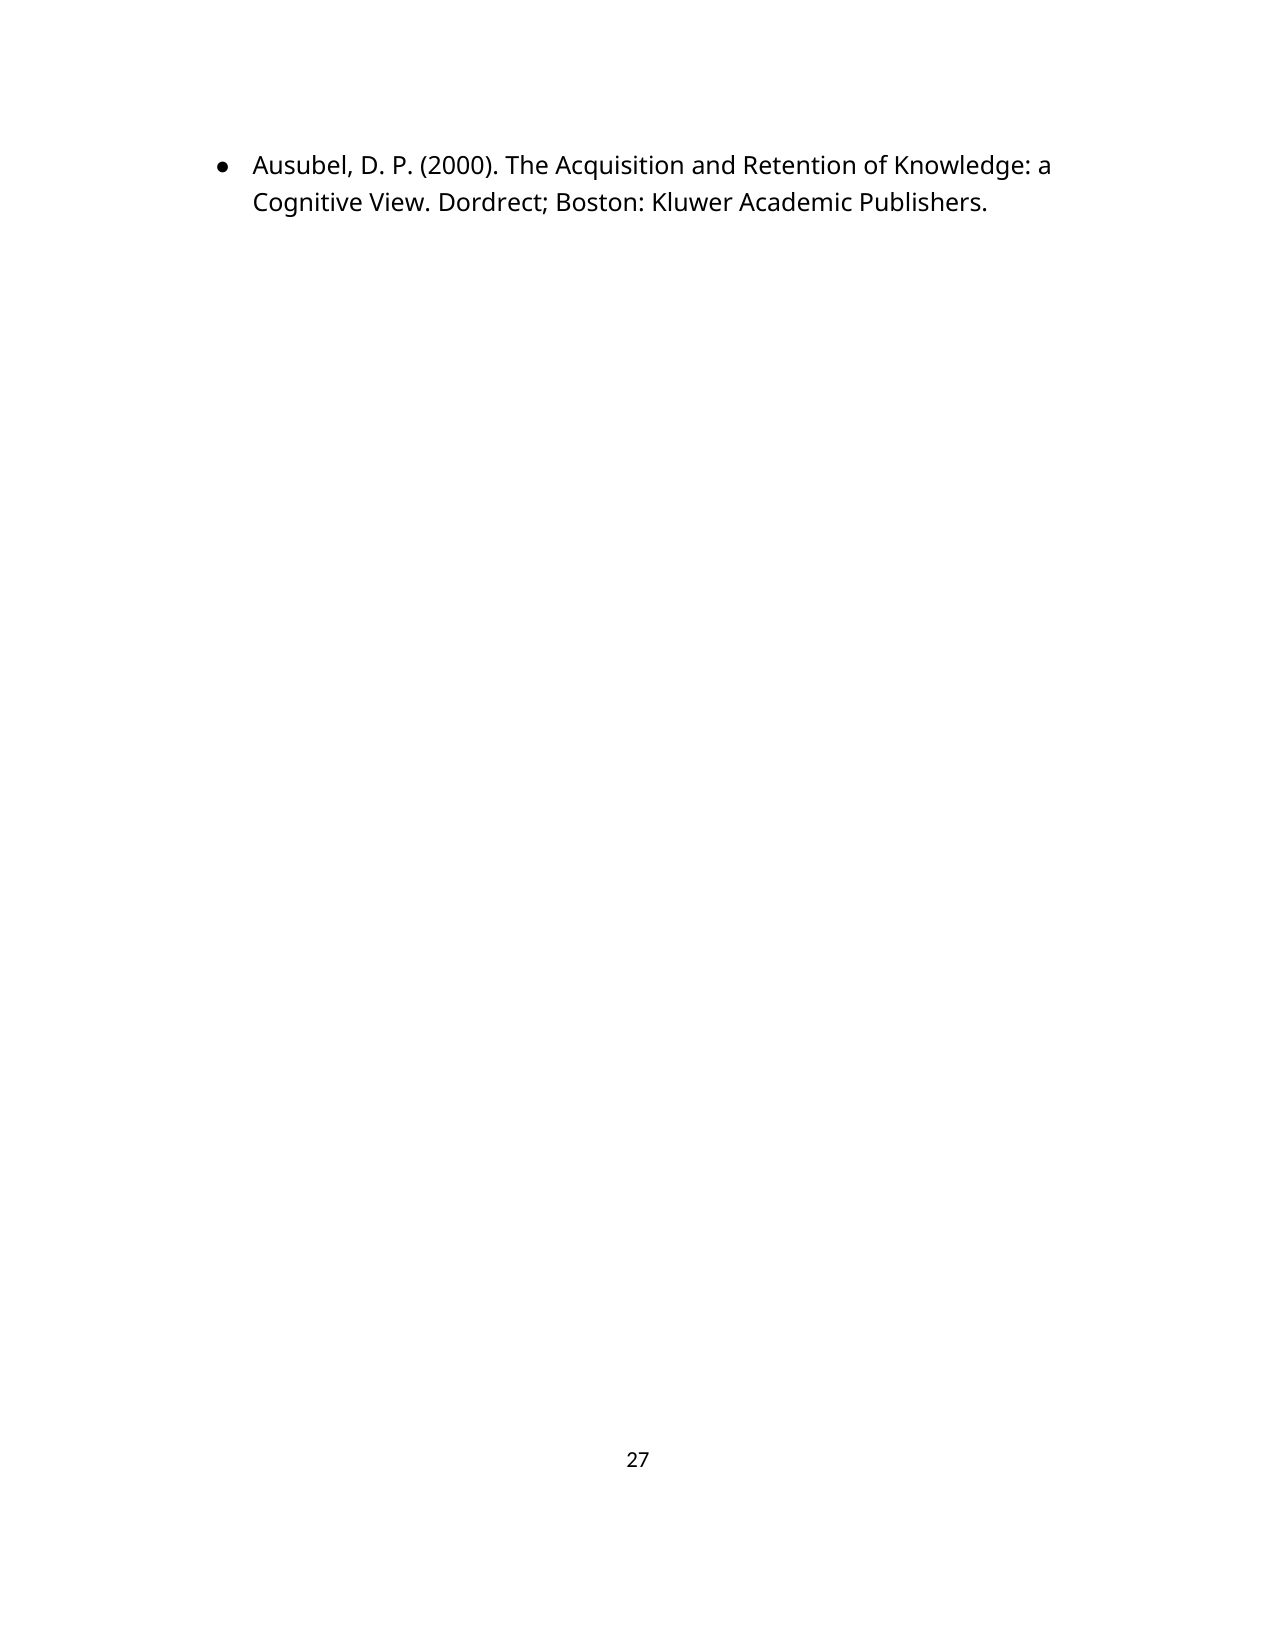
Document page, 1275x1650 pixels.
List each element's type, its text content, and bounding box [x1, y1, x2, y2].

list Ausubel, D. P. (2000). The Acquisition and Retention of Knowledge: a Cognitive View. Dordrect; Boston: Kluwer Academic Publishers. [215, 148, 1098, 218]
